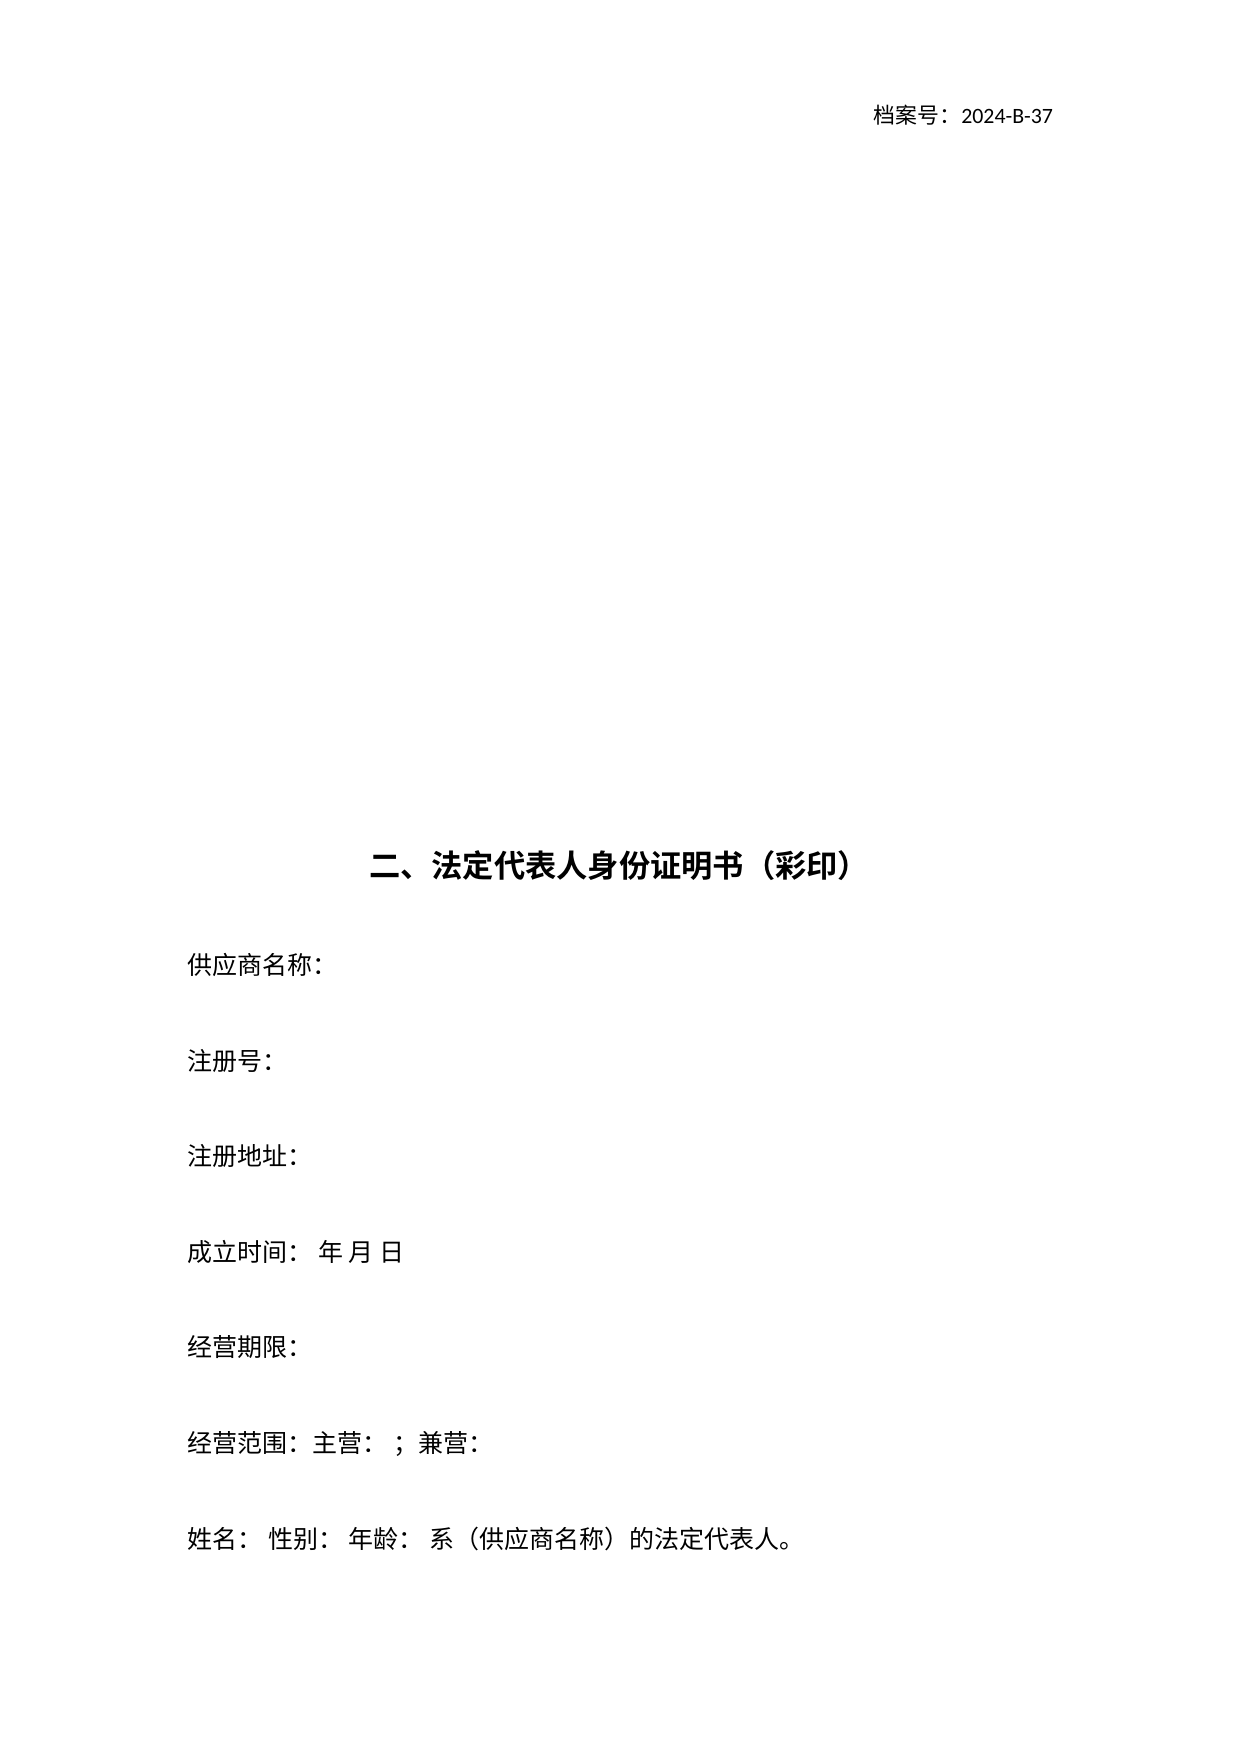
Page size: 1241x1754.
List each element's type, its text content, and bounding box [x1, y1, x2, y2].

text 经营范围：主营： ；兼营： [187, 1409, 1053, 1474]
text 注册号： [187, 1027, 1053, 1092]
text 二、法定代表人身份证明书（彩印） [187, 831, 1050, 896]
text 供应商名称： [187, 931, 1053, 996]
text 注册地址： [187, 1122, 1053, 1187]
text 经营期限： [187, 1313, 1053, 1378]
text 姓名： 性别： 年龄： 系（供应商名称）的法定代表人。 [187, 1505, 1053, 1570]
text 成立时间： 年 月 日 [187, 1218, 1053, 1283]
